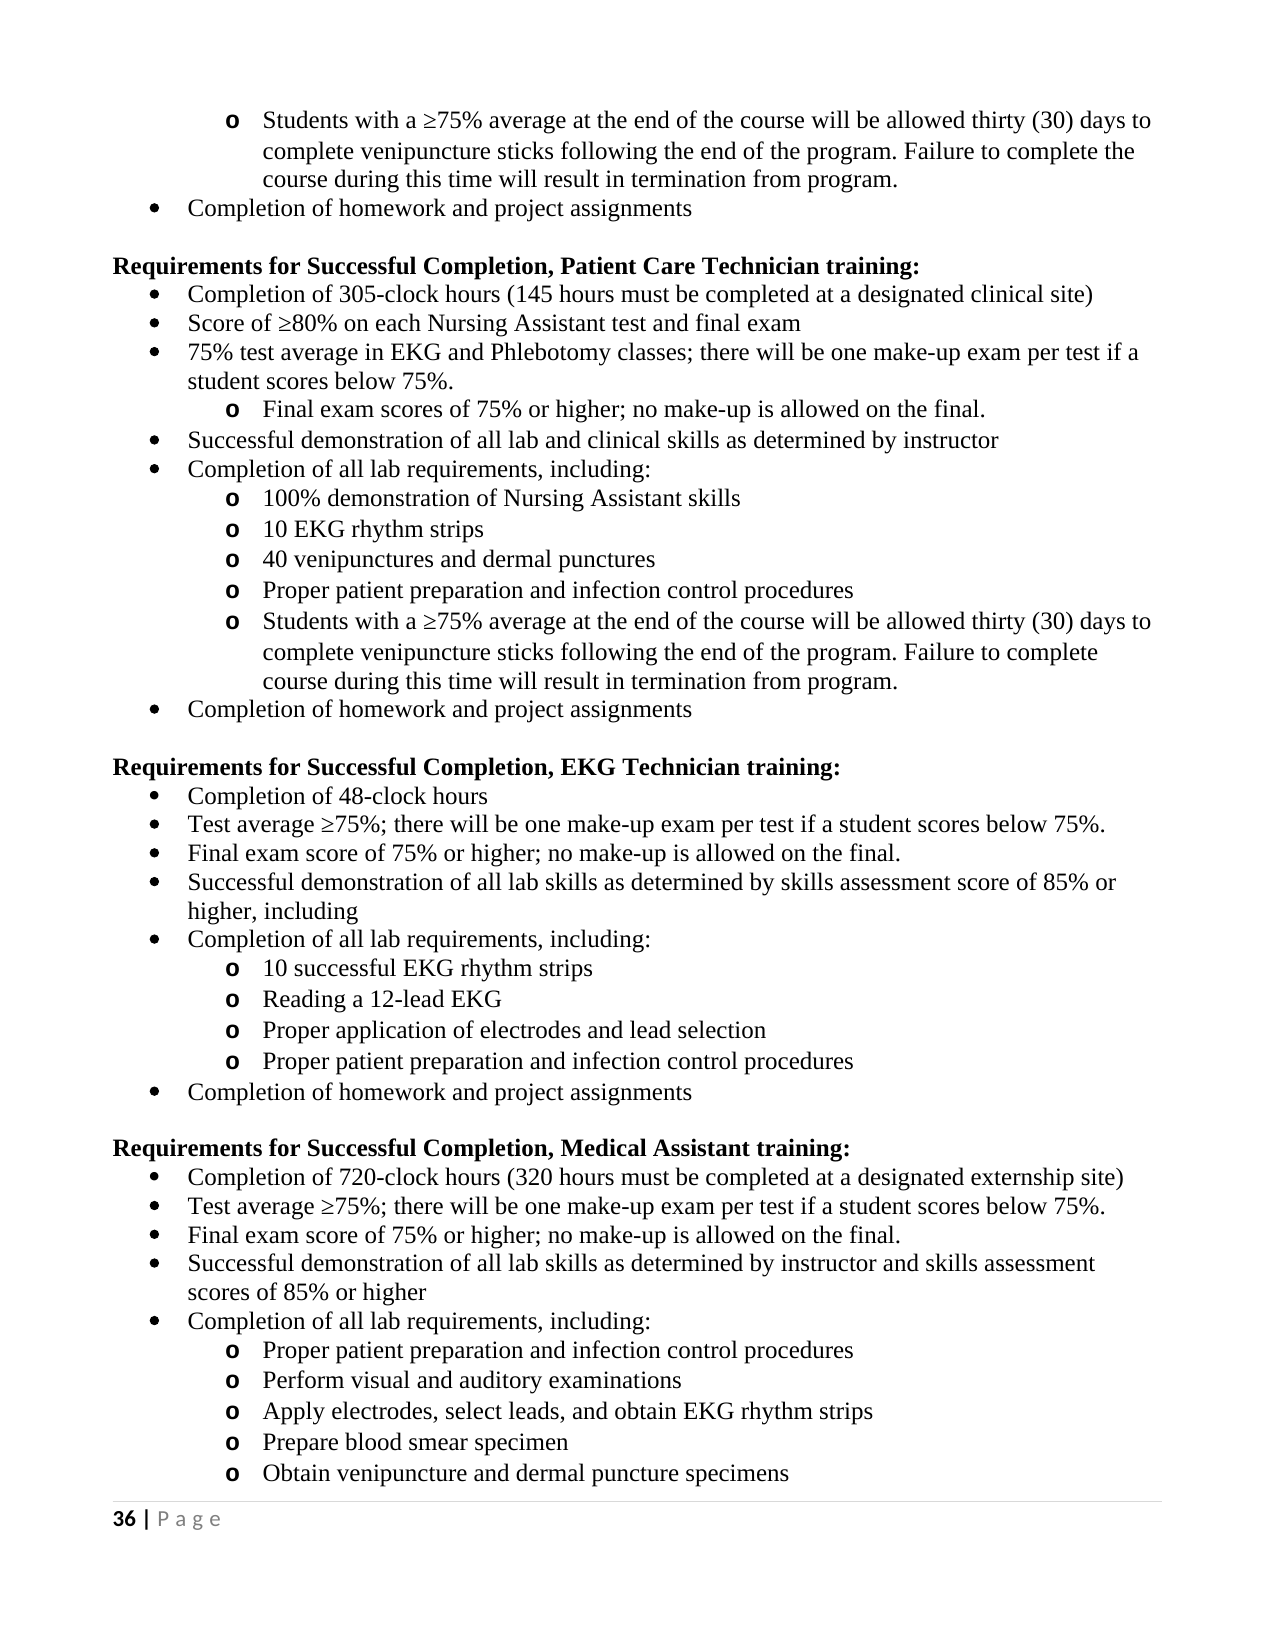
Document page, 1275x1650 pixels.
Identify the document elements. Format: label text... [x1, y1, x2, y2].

list Proper application of electrodes and lead selection [225, 1015, 1162, 1046]
list Completion of homework and project assignments [150, 193, 1162, 222]
list Final exam score of 75% or higher; no make-up is allowed on the final. [150, 1220, 1162, 1248]
list Proper patient preparation and infection control procedures [225, 575, 1162, 606]
list Final exam scores of 75% or higher; no make-up is allowed on the final. [225, 394, 1162, 425]
list Score of ≥80% on each Nursing Assistant test and final exam [150, 308, 1162, 337]
list Completion of all lab requirements, including: [150, 924, 1162, 953]
text Requirements for Successful Completion, EKG Technician training: [112, 752, 1162, 781]
list 100% demonstration of Nursing Assistant skills [225, 483, 1162, 514]
list Completion of 720-clock hours (320 hours must be completed at a designated externship site) [150, 1162, 1162, 1191]
text Requirements for Successful Completion, Patient Care Technician training: [112, 251, 1162, 279]
list Successful demonstration of all lab skills as determined by skills assessment score of 85% or higher, including [150, 867, 1162, 924]
list 10 successful EKG rhythm strips [225, 953, 1162, 984]
list Perform visual and auditory examinations [225, 1366, 1162, 1396]
list Completion of all lab requirements, including: [150, 1306, 1162, 1335]
list Students with a ≥75% average at the end of the course will be allowed thirty (30) days to complete venipuncture sticks following the end of the program. Failure to complete course during this time will result in termination from program. [225, 606, 1162, 694]
list Proper patient preparation and infection control procedures [225, 1335, 1162, 1366]
list Proper patient preparation and infection control procedures [225, 1046, 1162, 1077]
list Completion of homework and project assignments [150, 694, 1162, 723]
list Obtain venipuncture and dermal puncture specimens [225, 1458, 1162, 1489]
list Successful demonstration of all lab skills as determined by instructor and skills assessment scores of 85% or higher [150, 1248, 1162, 1306]
list Completion of all lab requirements, including: [150, 454, 1162, 483]
list Completion of 48-clock hours [150, 781, 1162, 809]
list Final exam score of 75% or higher; no make-up is allowed on the final. [150, 838, 1162, 867]
list Completion of 305-clock hours (145 hours must be completed at a designated clinical site) [150, 279, 1162, 308]
list 40 venipunctures and dermal punctures [225, 544, 1162, 575]
list Completion of homework and project assignments [150, 1077, 1162, 1105]
list 10 EKG rhythm strips [225, 514, 1162, 544]
list 75% test average in EKG and Phlebotomy classes; there will be one make-up exam per test if a student scores below 75%. [150, 337, 1162, 394]
list Apply electrodes, select leads, and obtain EKG rhythm strips [225, 1396, 1162, 1427]
list Reading a 12-lead EKG [225, 984, 1162, 1015]
list Test average ≥75%; there will be one make-up exam per test if a student scores below 75%. [150, 1191, 1162, 1220]
text Requirements for Successful Completion, Medical Assistant training: [112, 1133, 1162, 1162]
list Prepare blood smear specimen [225, 1427, 1162, 1458]
list Test average ≥75%; there will be one make-up exam per test if a student scores below 75%. [150, 809, 1162, 838]
list Successful demonstration of all lab and clinical skills as determined by instructor [150, 425, 1162, 454]
list Students with a ≥75% average at the end of the course will be allowed thirty (30) days to complete venipuncture sticks following the end of the program. Failure to complete the course during this time will result in termination from program. [225, 105, 1162, 193]
